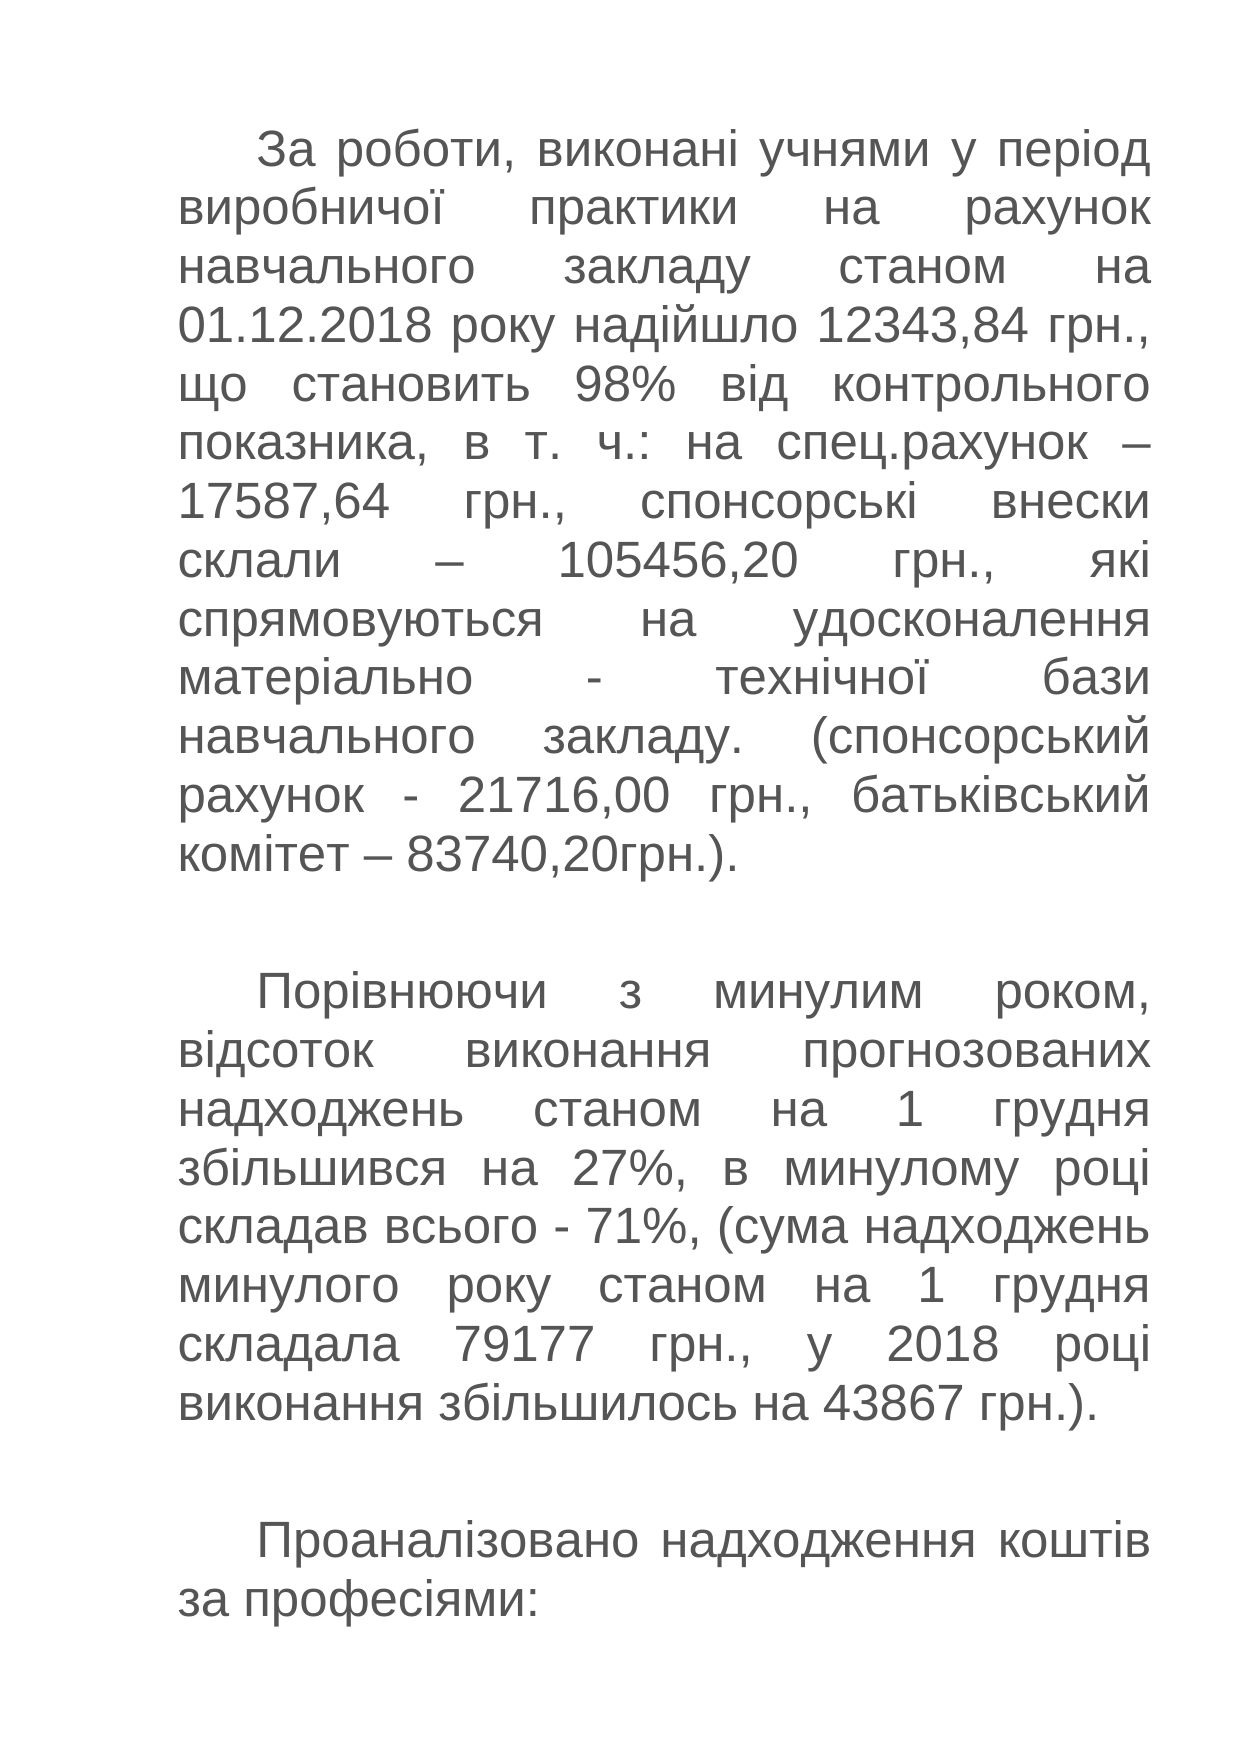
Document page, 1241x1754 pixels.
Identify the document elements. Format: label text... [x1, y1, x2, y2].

text За роботи, виконані учнями у період виробничої практики на рахунок навчального закладу станом на 01.12.2018 року надійшло 12343,84 грн., що становить 98% від контрольного показника, в т. ч.: на спец.рахунок – 17587,64 грн., спонсорські внески склали – 105456,20 грн., які спрямовуються на удосконалення матеріально - технічної бази навчального закладу. (спонсорський рахунок - 21716,00 грн., батьківський комітет – 83740,20грн.). [177, 118, 1152, 882]
text Проаналізовано надходження коштів за професіями: [177, 1510, 1152, 1627]
text Порівнюючи з минулим роком, відсоток виконання прогнозованих надходжень станом на 1 грудня збільшився на 27%, в минулому році складав всього - 71%, (сума надходжень минулого року станом на 1 грудня складала 79177 грн., у 2018 році виконання збільшилось на 43867 грн.). [177, 961, 1152, 1431]
